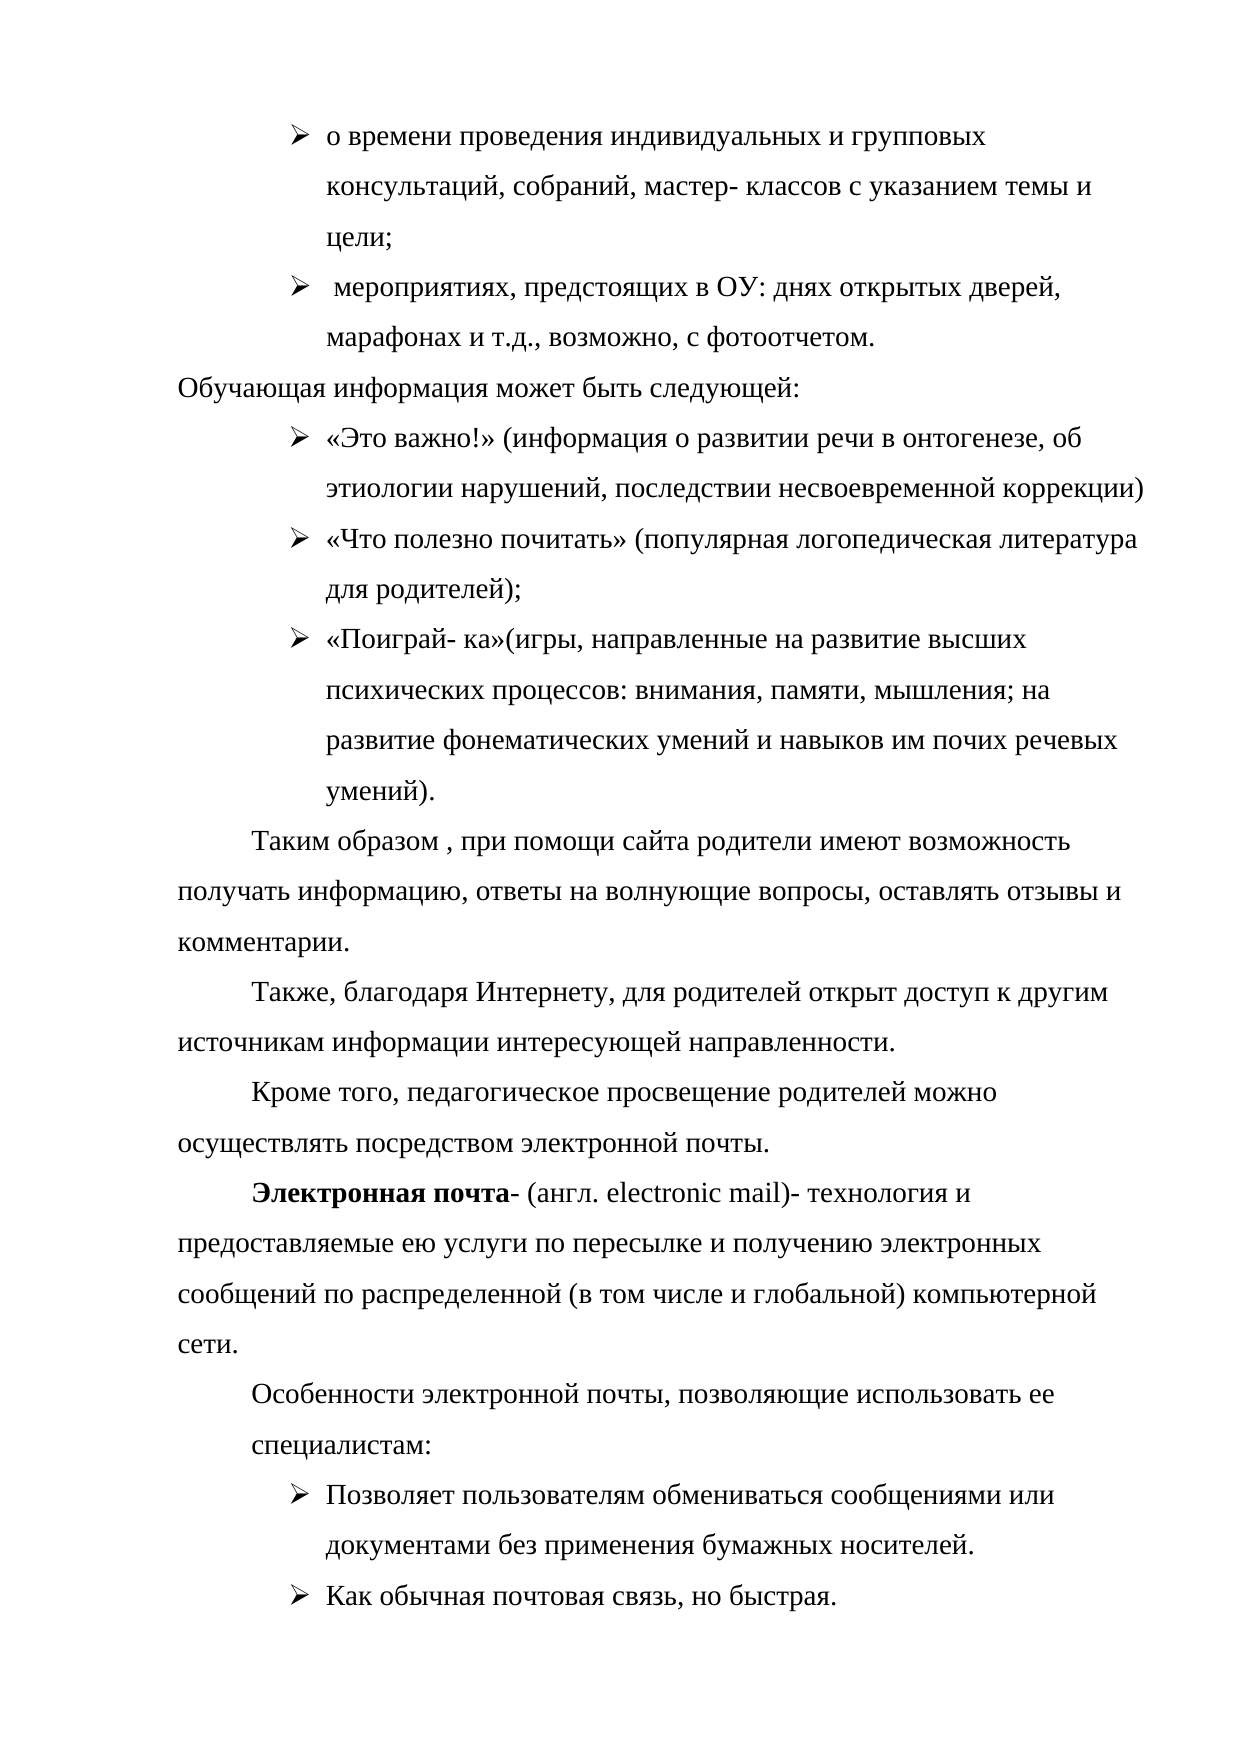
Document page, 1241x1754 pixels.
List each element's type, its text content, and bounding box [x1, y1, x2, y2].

text Электронная почта- (англ. electronic mail)- технология и предоставляемые ею услуги по пересылке и получению электронных сообщений по распределенной (в том числе и глобальной) компьютерной сети. [177, 1175, 1152, 1360]
list «Что полезно почитать» (популярная логопедическая литература для родителей); [288, 521, 1152, 605]
list «Это важно!» (информация о развитии речи в онтогенезе, об этиологии нарушений, последствии несвоевременной коррекции) [288, 420, 1152, 504]
list Как обычная почтовая связь, но быстрая. [288, 1578, 1152, 1611]
text Обучающая информация может быть следующей: [177, 370, 1152, 403]
list мероприятиях, предстоящих в ОУ: днях открытых дверей, марафонах и т.д., возможно, с фотоотчетом. [288, 269, 1152, 353]
list «Поиграй- ка»(игры, направленные на развитие высших психических процессов: внимания, памяти, мышления; на развитие фонематических умений и навыков им почих речевых умений). [288, 622, 1152, 806]
list о времени проведения индивидуальных и групповых консультаций, собраний, мастер- классов с указанием темы и цели; [288, 118, 1152, 252]
text Кроме того, педагогическое просвещение родителей можно осуществлять посредством электронной почты. [177, 1074, 1152, 1158]
list Позволяет пользователям обмениваться сообщениями или документами без применения бумажных носителей. [288, 1477, 1152, 1561]
text Таким образом , при помощи сайта родители имеют возможность получать информацию, ответы на волнующие вопросы, оставлять отзывы и комментарии. [177, 823, 1152, 957]
text Особенности электронной почты, позволяющие использовать ее специалистам: [251, 1376, 1152, 1460]
text Также, благодаря Интернету, для родителей открыт доступ к другим источникам информации интересующей направленности. [177, 974, 1152, 1058]
